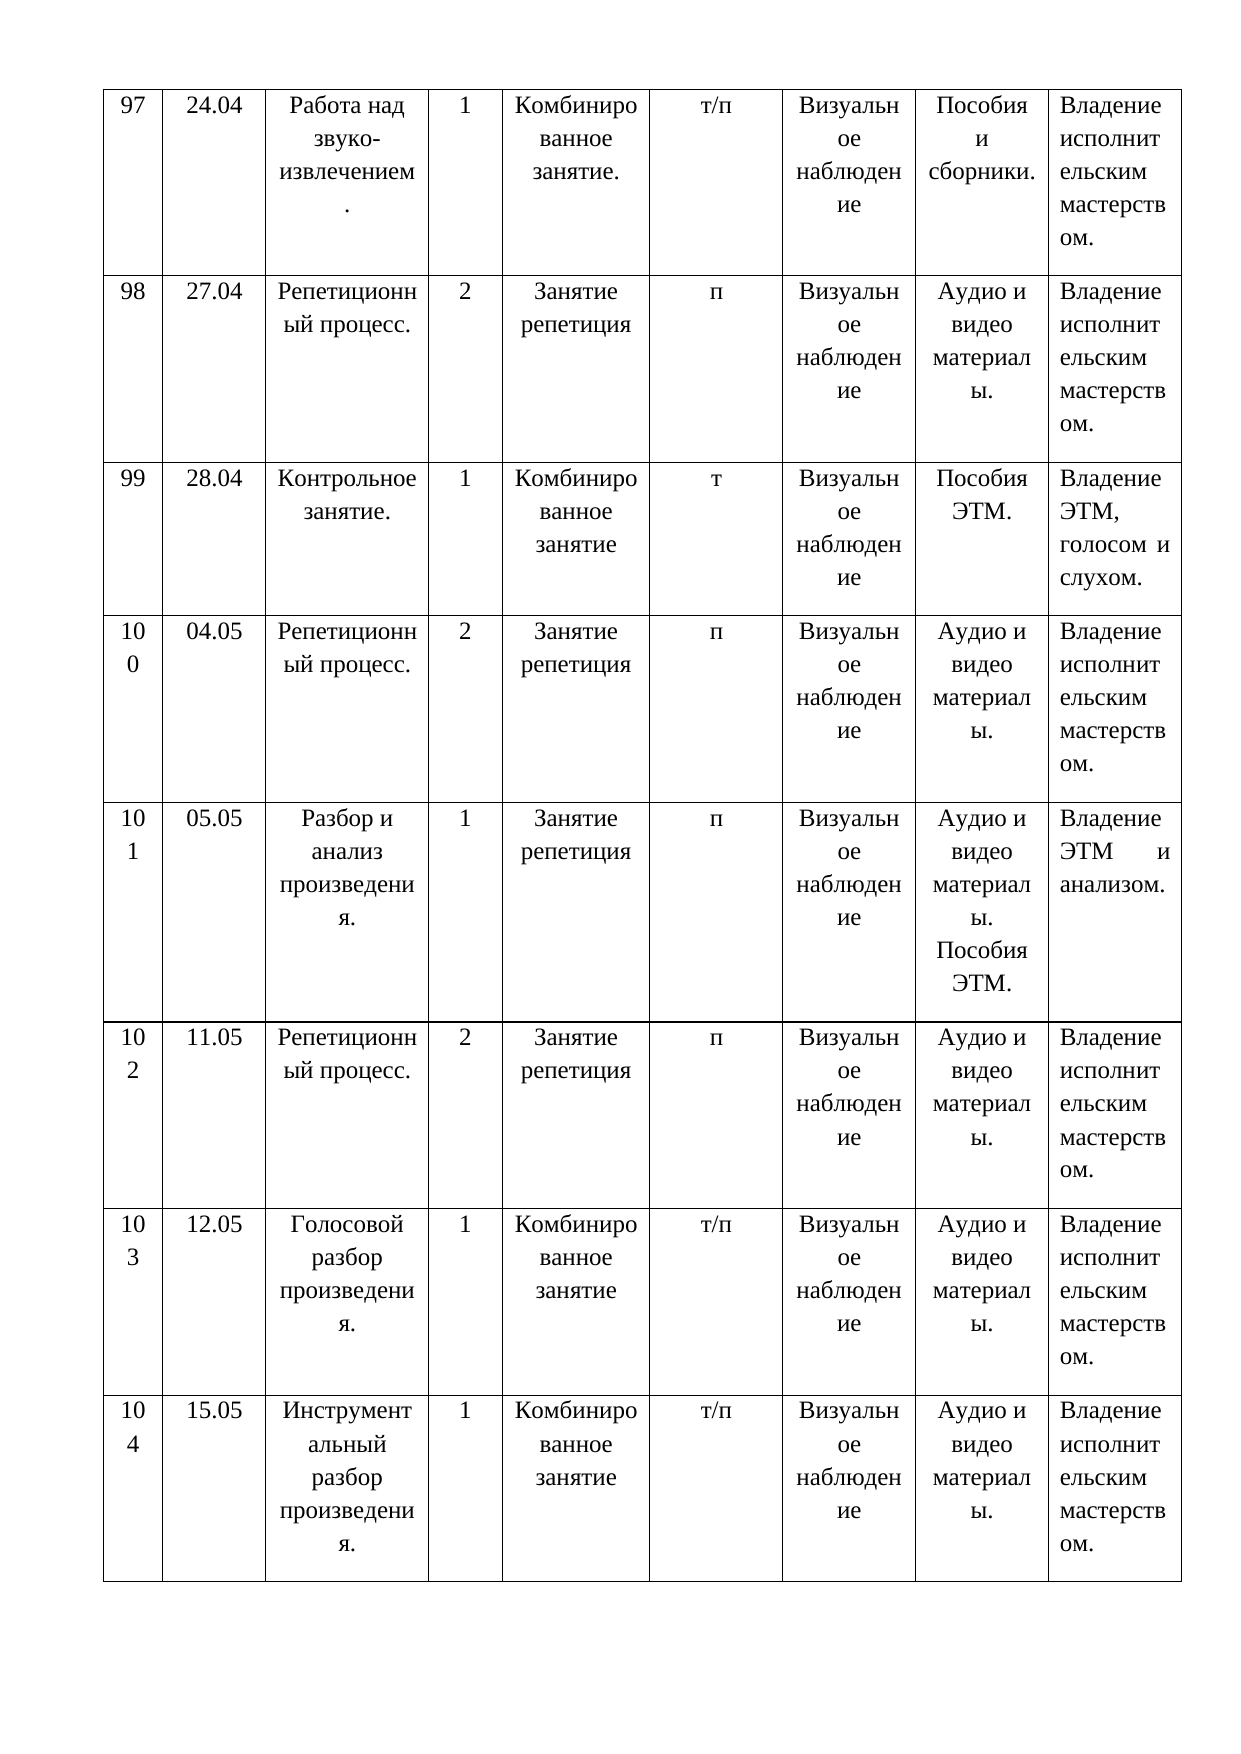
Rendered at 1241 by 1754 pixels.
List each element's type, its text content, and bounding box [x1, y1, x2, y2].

table_cell 98 [104, 276, 162, 462]
table_cell 2 [429, 616, 502, 802]
table_cell Комбинированное занятие [503, 463, 649, 615]
table_cell Репетиционный процесс. [266, 616, 428, 802]
table_cell Аудио и видео материалы. [916, 276, 1048, 462]
table_cell п [650, 803, 782, 1021]
table_cell Владение исполнительским мастерством. [1049, 276, 1181, 462]
table_cell т/п [650, 1396, 782, 1581]
table_cell Визуальное наблюдение [783, 1209, 915, 1394]
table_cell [783, 1396, 915, 1581]
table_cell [1049, 1396, 1181, 1581]
table_cell Аудио и видео материалы. [916, 616, 1048, 802]
table_cell Аудио и видео материалы. [916, 1209, 1048, 1394]
table_cell 04.05 [163, 616, 265, 802]
table_cell Визуальное наблюдение [783, 463, 915, 615]
table_cell п [650, 1023, 782, 1208]
table_cell 12.05 [163, 1209, 265, 1394]
table_cell Визуальное наблюдение [783, 803, 915, 1021]
table_cell 2 [429, 1023, 502, 1208]
table_cell Визуальное наблюдение [783, 616, 915, 802]
table_cell Владение ЭТМ, голосом и слухом. [1049, 463, 1181, 615]
table_cell Комбинированное занятие [503, 1396, 649, 1581]
table_cell Визуальное наблюдение [783, 276, 915, 462]
table_cell Владение исполнительским мастерством. [1049, 616, 1181, 802]
table_cell Занятие репетиция [503, 276, 649, 462]
table_cell Пособия и сборники. [916, 90, 1048, 275]
table_cell Владение ЭТМ и анализом. [1049, 803, 1181, 1021]
table_cell Инструментальный разбор произведения. [266, 1396, 428, 1581]
table_cell п [650, 276, 782, 462]
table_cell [503, 90, 649, 275]
table_cell Занятие репетиция [503, 616, 649, 802]
table_cell 11.05 [163, 1023, 265, 1208]
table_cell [266, 90, 428, 275]
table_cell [1049, 90, 1181, 275]
table_cell т/п [650, 1209, 782, 1394]
table_cell Владение исполнительским мастерством. [1049, 1023, 1181, 1208]
table_cell 1 [429, 90, 502, 275]
table_cell Разбор и анализ произведения. [266, 803, 428, 1021]
table_cell Контрольное занятие. [266, 463, 428, 615]
table_cell 99 [104, 463, 162, 615]
table_cell Аудио и видео материалы. Пособия ЭТМ. [916, 803, 1048, 1021]
table_cell Аудио и видео материалы. [916, 1023, 1048, 1208]
table_cell т [650, 463, 782, 615]
table_cell Репетиционный процесс. [266, 1023, 428, 1208]
table_cell 100 [104, 616, 162, 802]
table_cell Репетиционный процесс. [266, 276, 428, 462]
table_cell Занятие репетиция [503, 1023, 649, 1208]
table_cell 24.04 [163, 90, 265, 275]
table_cell 1 [429, 1209, 502, 1394]
table_cell 28.04 [163, 463, 265, 615]
table_cell 103 [104, 1209, 162, 1394]
table_cell Голосовой разбор произведения. [266, 1209, 428, 1394]
table_cell 05.05 [163, 803, 265, 1021]
table_cell Владение исполнительским мастерством. [1049, 1209, 1181, 1394]
table_cell Визуальное наблюдение [783, 1023, 915, 1208]
table_cell 2 [429, 276, 502, 462]
table_cell 1 [429, 463, 502, 615]
table_cell Комбинированное занятие [503, 1209, 649, 1394]
table_cell Пособия ЭТМ. [916, 463, 1048, 615]
table_cell 1 [429, 803, 502, 1021]
table_cell 102 [104, 1023, 162, 1208]
table_cell 101 [104, 803, 162, 1021]
table_cell 1 [429, 1396, 502, 1581]
table_cell 104 [104, 1396, 162, 1581]
table_cell 27.04 [163, 276, 265, 462]
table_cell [783, 90, 915, 275]
table_cell т/п [650, 90, 782, 275]
table_cell п [650, 616, 782, 802]
table_cell Занятие репетиция [503, 803, 649, 1021]
table_cell 97 [104, 90, 162, 275]
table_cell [916, 1396, 1048, 1581]
table_cell 15.05 [163, 1396, 265, 1581]
